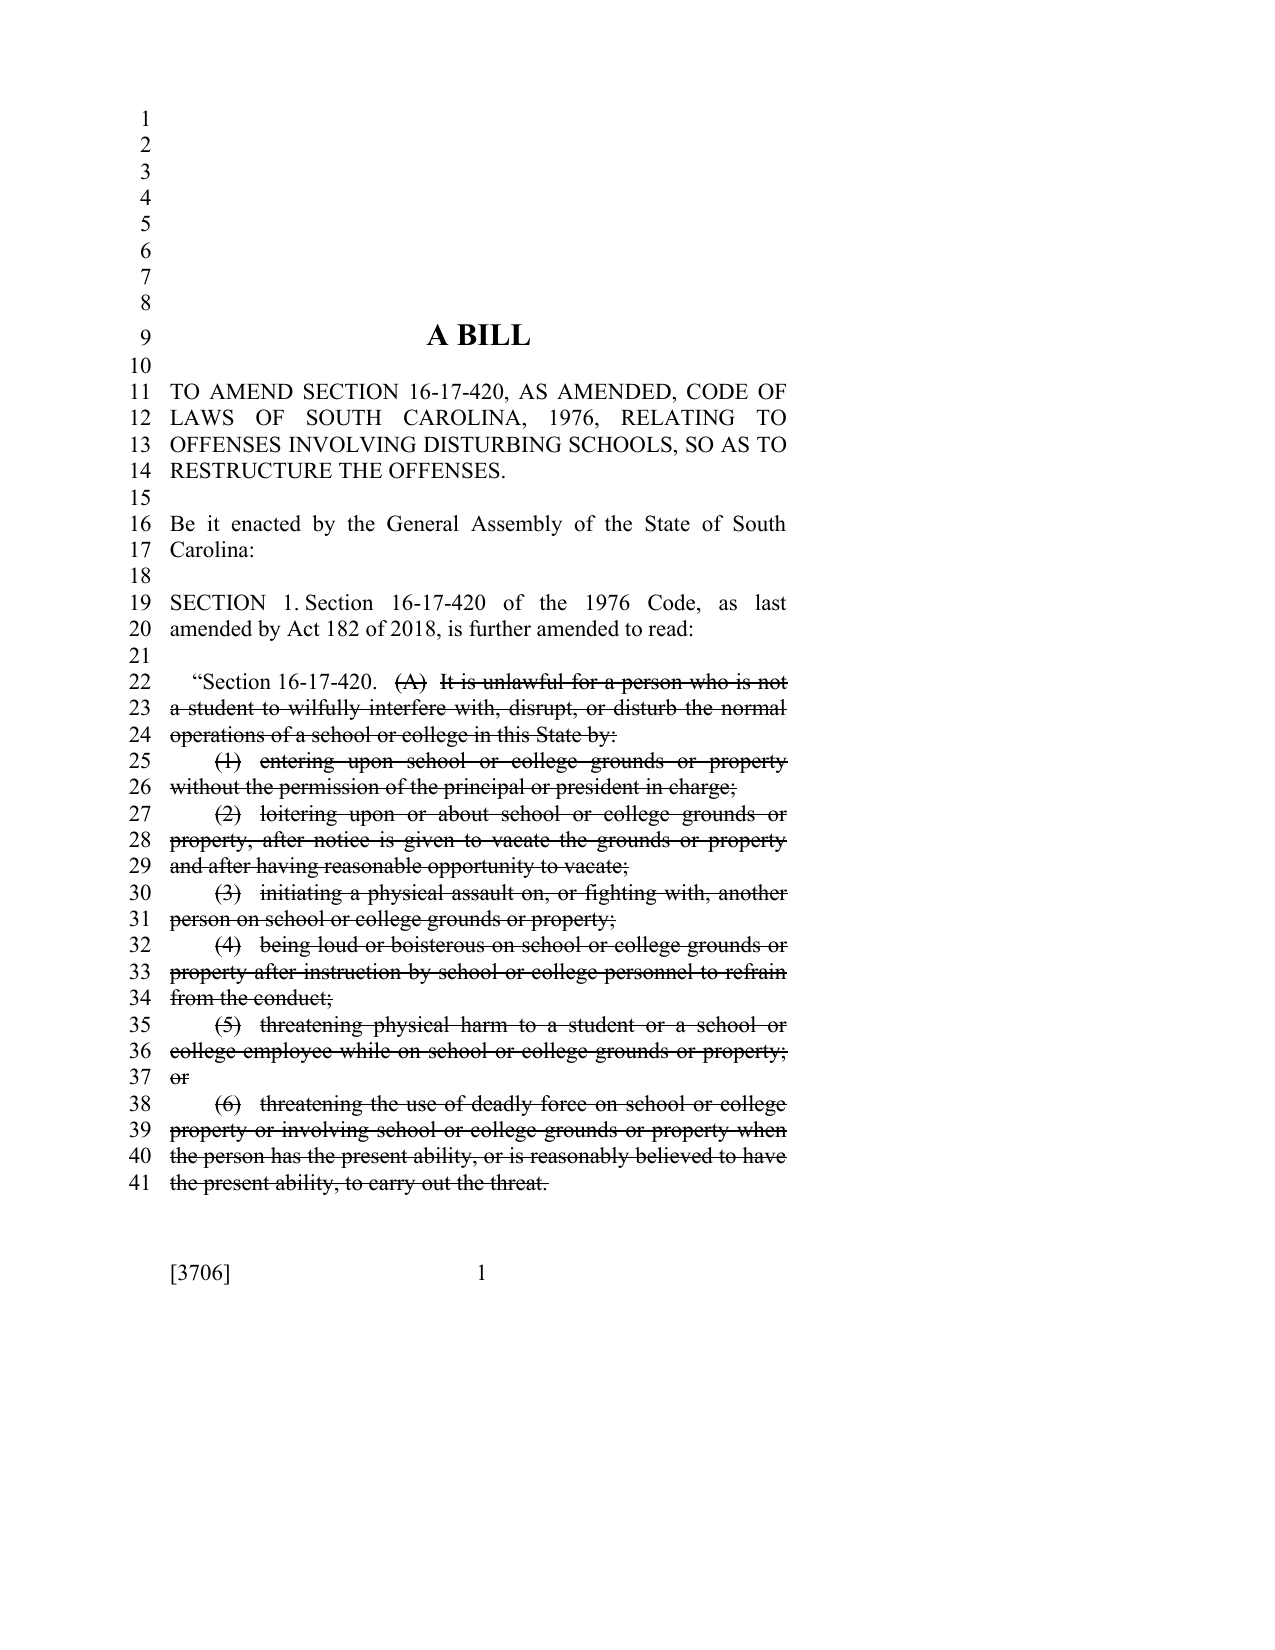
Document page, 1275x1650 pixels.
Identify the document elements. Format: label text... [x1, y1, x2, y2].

text (4) being loud or boisterous on school or college grounds or property after instruction by school or college personnel to refrain from the conduct; [169, 932, 787, 972]
text (2) loitering upon or about school or college grounds or property, after notice is given to vacate the grounds or property and after having reasonable opportunity to vacate; [169, 842, 787, 879]
text (1) entering upon school or college grounds or property without the permission of the principal or president in charge; [169, 747, 787, 800]
text “Section 16-17-420. (A) It is unlawful for a person who is not a student to wilfully interfere with, disrupt, or disturb the normal operations of a school or college in this State by: [169, 668, 787, 709]
text (3) initiating a physical assault on, or fighting with, another person on school or college grounds or property; [169, 879, 787, 932]
text (6) threatening the use of deadly force on school or college property or involving school or college grounds or property when the person has the present ability, or is reasonably believed to have the present ability, to carry out the threat. [169, 1090, 787, 1130]
text “Section 16-17-420. (A) It is unlawful for a person who is not a student to wilfully interfere with, disrupt, or disturb the normal operations of a school or college in this State by: [169, 710, 787, 747]
text Be it enacted by the General Assembly of the State of South Carolina: [169, 510, 787, 563]
text (6) threatening the use of deadly force on school or college property or involving school or college grounds or property when the person has the present ability, or is reasonably believed to have the present ability, to carry out the threat. [169, 1132, 787, 1157]
text (2) loitering upon or about school or college grounds or property, after notice is given to vacate the grounds or property and after having reasonable opportunity to vacate; [169, 800, 787, 840]
text (5) threatening physical harm to a student or a school or college employee while on school or college grounds or property; or [169, 1011, 787, 1051]
text (4) being loud or boisterous on school or college grounds or property after instruction by school or college personnel to refrain from the conduct; [169, 974, 787, 1011]
text TO AMEND SECTION 16-17-420, AS AMENDED, CODE OF LAWS OF SOUTH CAROLINA, 1976, RELATING TO OFFENSES INVOLVING DISTURBING SCHOOLS, SO AS TO RESTRUCTURE THE OFFENSES. [169, 378, 787, 483]
text A BILL [169, 316, 787, 352]
text (6) threatening the use of deadly force on school or college property or involving school or college grounds or property when the person has the present ability, or is reasonably believed to have the present ability, to carry out the threat. [169, 1158, 787, 1195]
text SECTION 1. Section 16-17-420 of the 1976 Code, as last amended by Act 182 of 2018, is further amended to read: [169, 589, 787, 642]
text (5) threatening physical harm to a student or a school or college employee while on school or college grounds or property; or [169, 1052, 787, 1090]
